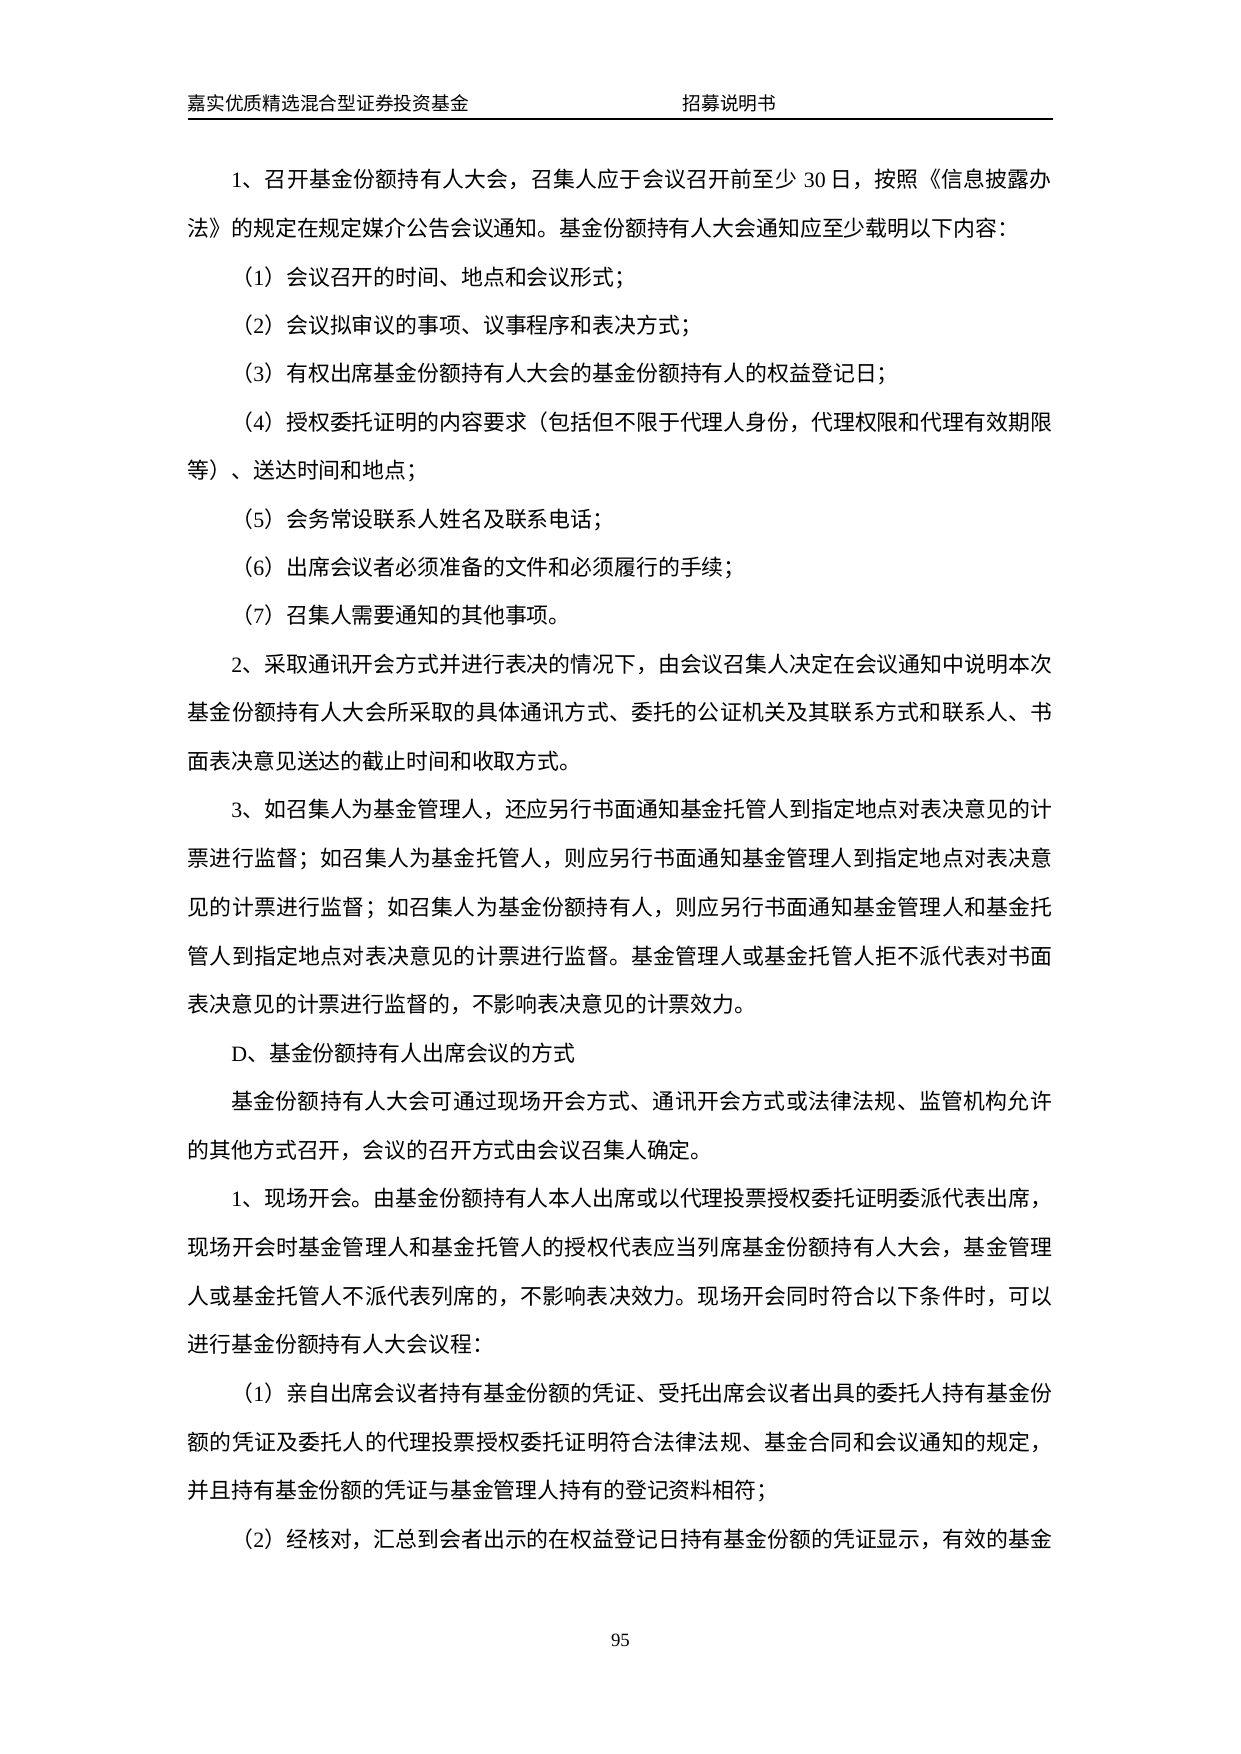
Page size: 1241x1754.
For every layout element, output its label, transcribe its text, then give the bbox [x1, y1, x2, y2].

text （1）亲自出席会议者持有基金份额的凭证、受托出席会议者出具的委托人持有基金份额的凭证及委托人的代理投票授权委托证明符合法律法规、基金合同和会议通知的规定，并且持有基金份额的凭证与基金管理人持有的登记资料相符； [187, 1375, 1053, 1505]
text （7）召集人需要通知的其他事项。 [187, 598, 1053, 630]
text 1、召开基金份额持有人大会，召集人应于会议召开前至少30日，按照《信息披露办法》的规定在规定媒介公告会议通知。基金份额持有人大会通知应至少载明以下内容： [187, 162, 1053, 243]
text （4）授权委托证明的内容要求（包括但不限于代理人身份，代理权限和代理有效期限等）、送达时间和地点； [187, 404, 1053, 485]
text 3、如召集人为基金管理人，还应另行书面通知基金托管人到指定地点对表决意见的计票进行监督；如召集人为基金托管人，则应另行书面通知基金管理人到指定地点对表决意见的计票进行监督；如召集人为基金份额持有人，则应另行书面通知基金管理人和基金托管人到指定地点对表决意见的计票进行监督。基金管理人或基金托管人拒不派代表对书面表决意见的计票进行监督的，不影响表决意见的计票效力。 [187, 792, 1053, 1019]
text （3）有权出席基金份额持有人大会的基金份额持有人的权益登记日； [187, 356, 1053, 388]
text （1）会议召开的时间、地点和会议形式； [187, 259, 1053, 292]
text 基金份额持有人大会可通过现场开会方式、通讯开会方式或法律法规、监管机构允许的其他方式召开，会议的召开方式由会议召集人确定。 [187, 1084, 1053, 1165]
text 2、采取通讯开会方式并进行表决的情况下，由会议召集人决定在会议通知中说明本次基金份额持有人大会所采取的具体通讯方式、委托的公证机关及其联系方式和联系人、书面表决意见送达的截止时间和收取方式。 [187, 646, 1053, 776]
text D、基金份额持有人出席会议的方式 [187, 1035, 1053, 1068]
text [187, 1521, 1053, 1554]
text （2）会议拟审议的事项、议事程序和表决方式； [187, 307, 1053, 340]
text （6）出席会议者必须准备的文件和必须履行的手续； [187, 549, 1053, 582]
text （5）会务常设联系人姓名及联系电话； [187, 501, 1053, 534]
text 1、现场开会。由基金份额持有人本人出席或以代理投票授权委托证明委派代表出席，现场开会时基金管理人和基金托管人的授权代表应当列席基金份额持有人大会，基金管理人或基金托管人不派代表列席的，不影响表决效力。现场开会同时符合以下条件时，可以进行基金份额持有人大会议程： [187, 1181, 1053, 1359]
